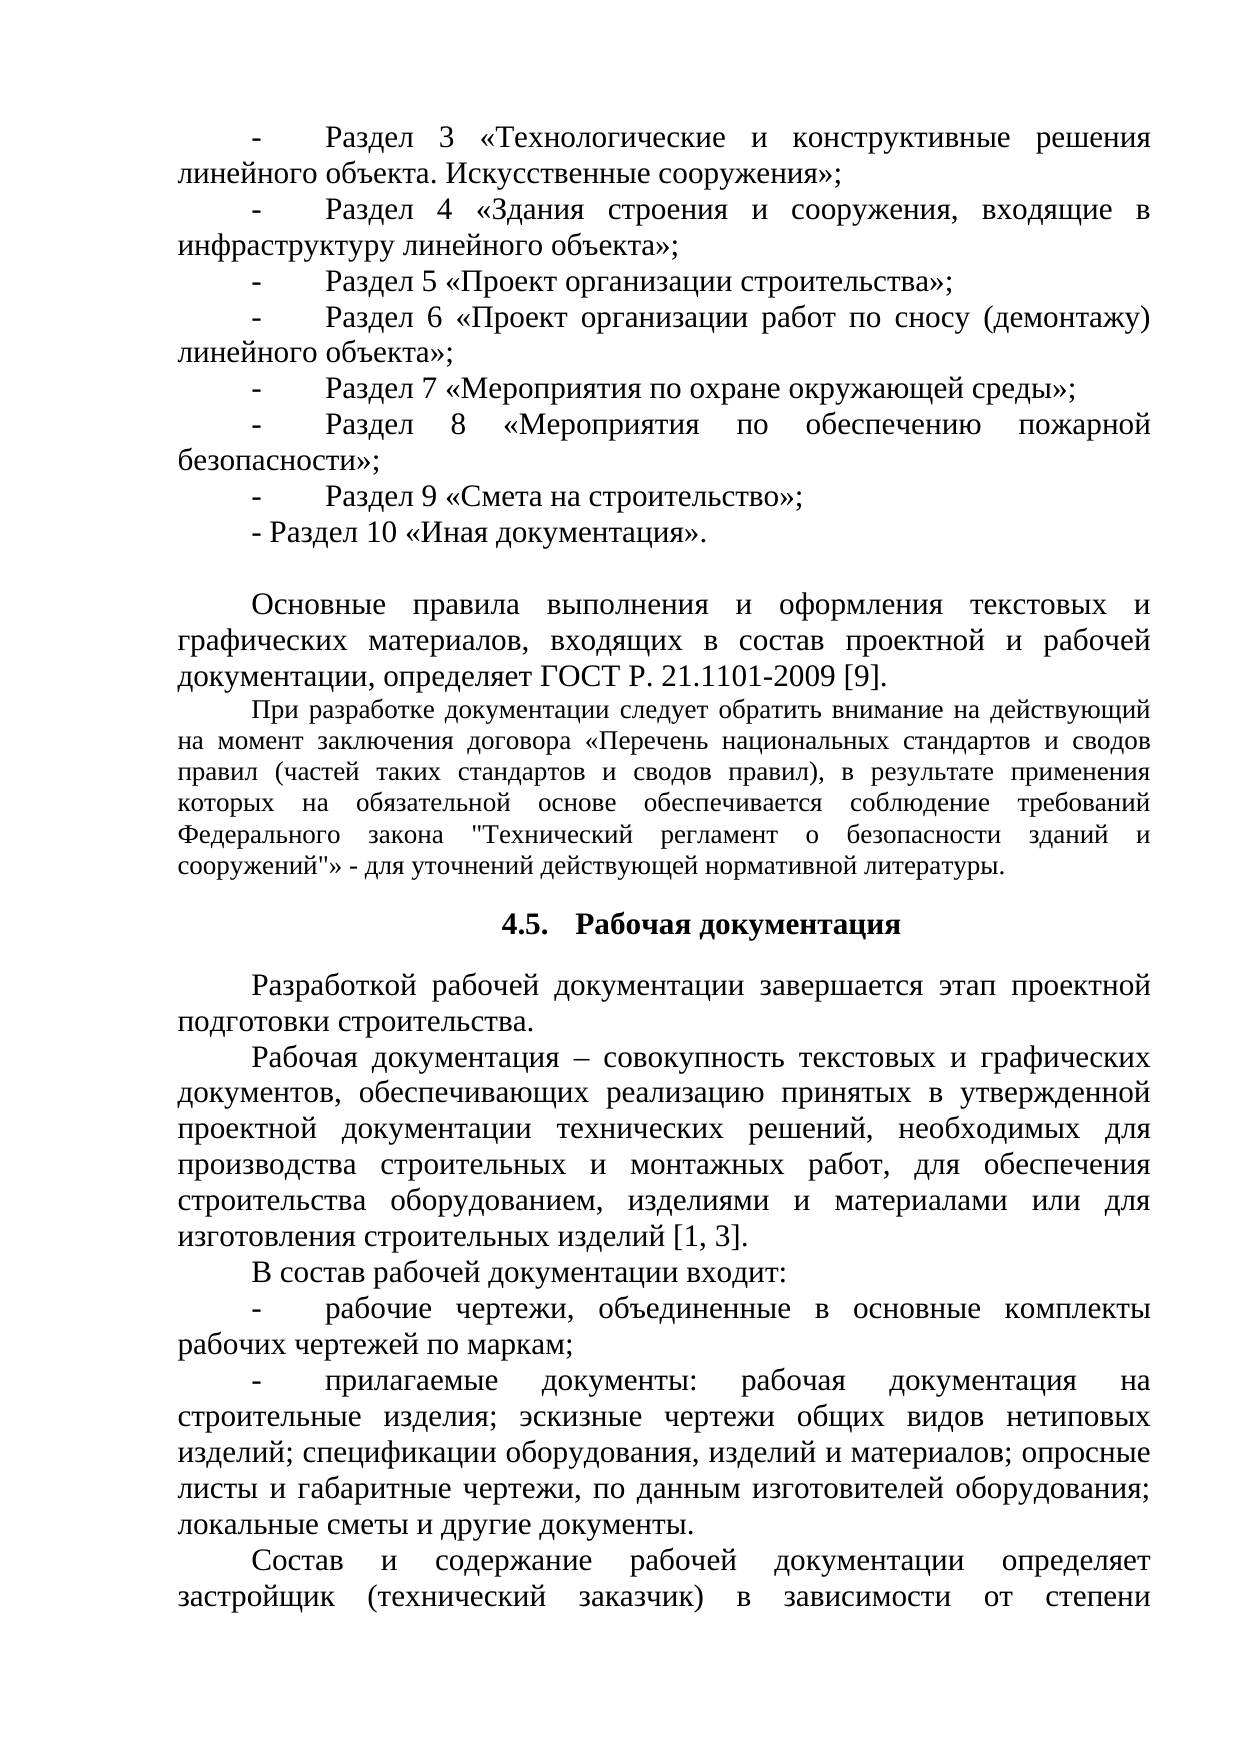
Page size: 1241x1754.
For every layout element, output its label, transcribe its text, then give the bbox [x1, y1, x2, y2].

text Основные правила выполнения и оформления текстовых и графических материалов, входящих в состав проектной и рабочей документации, определяет ГОСТ Р. 21.1101-2009 [9]. [177, 585, 1152, 693]
text В состав рабочей документации входит: [177, 1253, 1152, 1289]
text - Раздел 6 «Проект организации работ по сносу (демонтажу) линейного объекта»; [177, 298, 1152, 370]
text - прилагаемые документы: рабочая документация на строительные изделия; эскизные чертежи общих видов нетиповых изделий; спецификации оборудования, изделий и материалов; опросные листы и габаритные чертежи, по данным изготовителей оборудования; локальные сметы и другие документы. [177, 1361, 1152, 1541]
text - рабочие чертежи, объединенные в основные комплекты рабочих чертежей по маркам; [177, 1289, 1152, 1361]
text - Раздел 9 «Смета на строительство»; [177, 477, 1152, 513]
text - Раздел 5 «Проект организации строительства»; [177, 262, 1152, 298]
text - Раздел 10 «Иная документация». [177, 513, 1152, 549]
text - Раздел 4 «Здания строения и сооружения, входящие в инфраструктуру линейного объекта»; [177, 190, 1152, 262]
text Разработкой рабочей документации завершается этап проектной подготовки строительства. [177, 966, 1152, 1038]
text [177, 1541, 1152, 1613]
text - Раздел 3 «Технологические и конструктивные решения линейного объекта. Искусственные сооружения»; [177, 118, 1152, 190]
text Рабочая документация – совокупность текстовых и графических документов, обеспечивающих реализацию принятых в утвержденной проектной документации технических решений, необходимых для производства строительных и монтажных работ, для обеспечения строительства оборудованием, изделиями и материалами или для изготовления строительных изделий [1, 3]. [177, 1038, 1152, 1253]
text - Раздел 7 «Мероприятия по охране окружающей среды»; [177, 370, 1152, 406]
text При разработке документации следует обратить внимание на действующий на момент заключения договора «Перечень национальных стандартов и сводов правил (частей таких стандартов и сводов правил), в результате применения которых на обязательной основе обеспечивается соблюдение требований Федерального закона "Технический регламент о безопасности зданий и сооружений"» - для уточнений действующей нормативной литературы. [177, 693, 1152, 880]
text 4.5. Рабочая документация [177, 905, 1152, 941]
text - Раздел 8 «Мероприятия по обеспечению пожарной безопасности»; [177, 406, 1152, 477]
